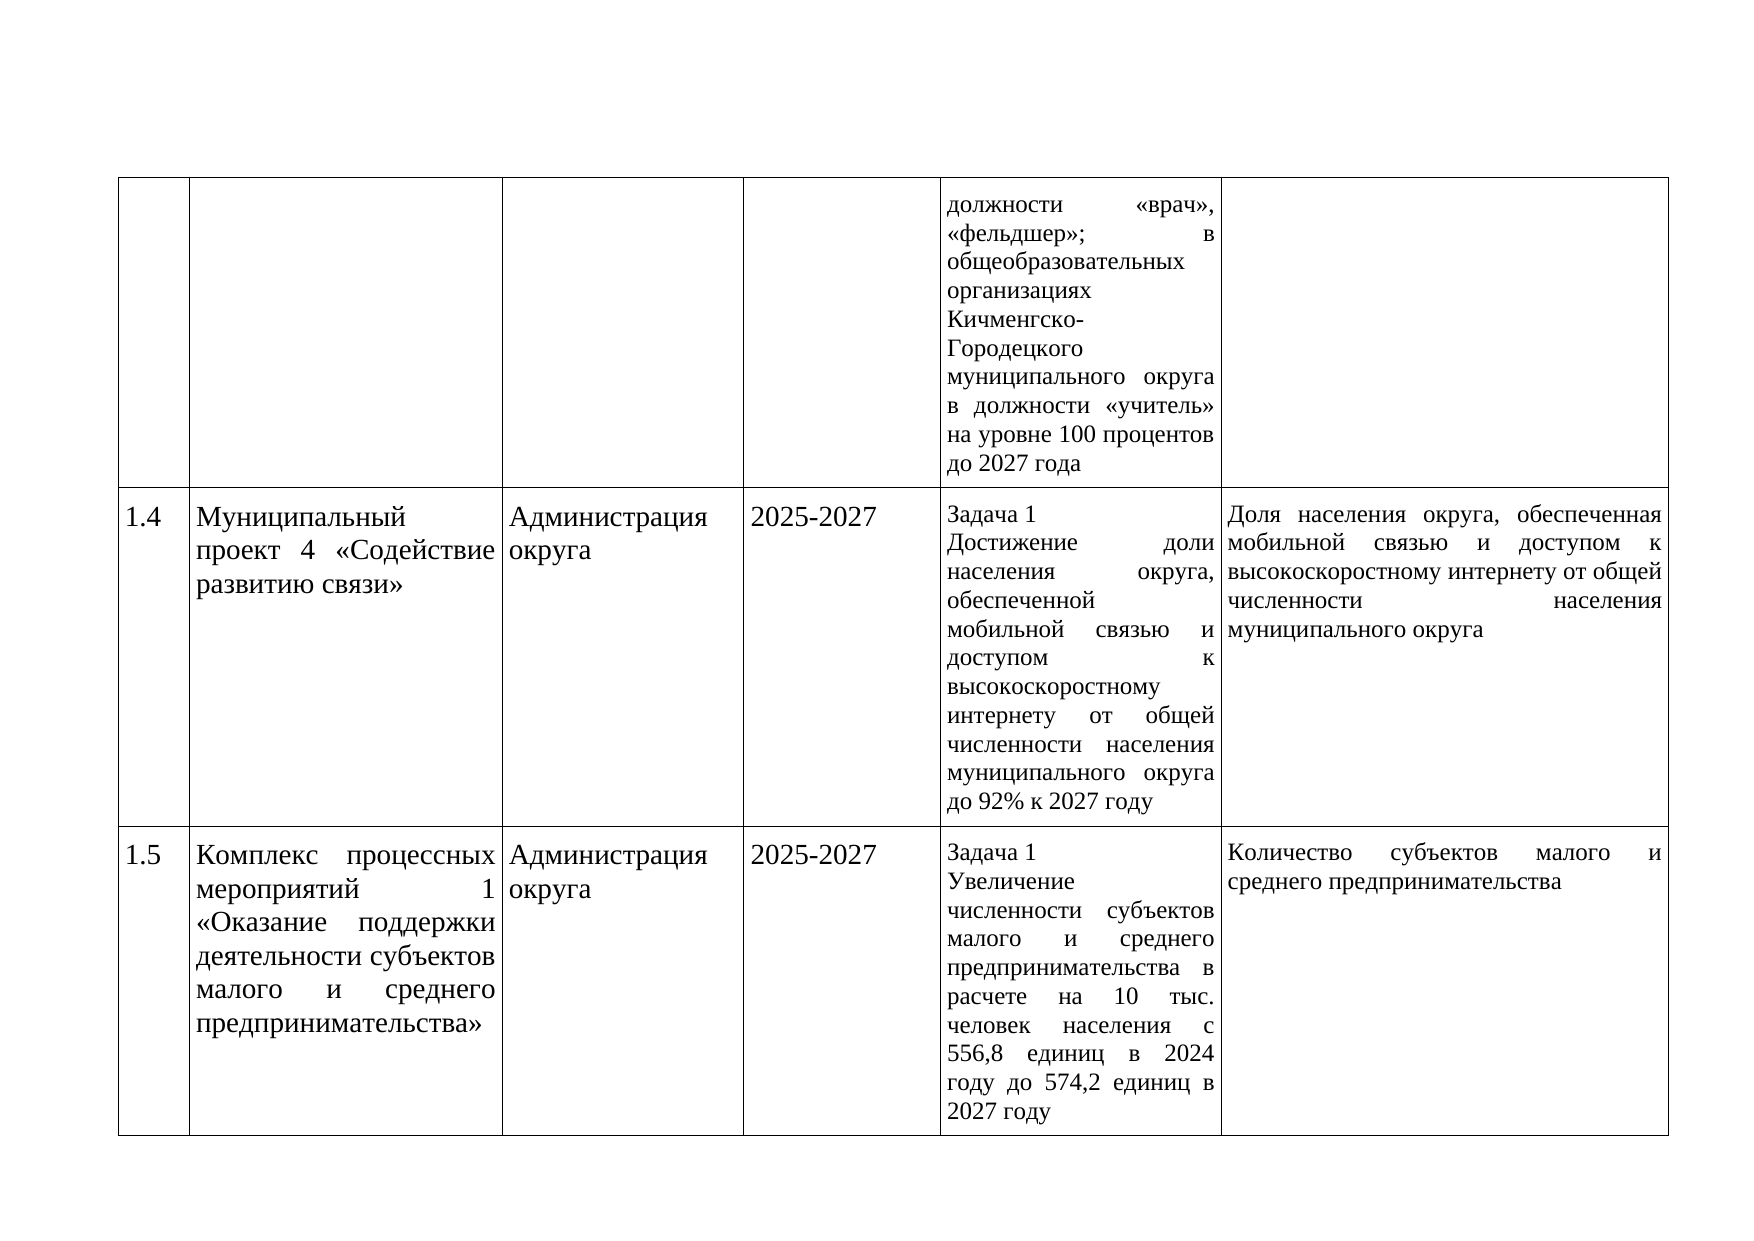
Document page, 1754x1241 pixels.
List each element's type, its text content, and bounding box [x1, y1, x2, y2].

table_cell Количество субъектов малого и среднего предпринимательства [1222, 827, 1668, 1135]
table_cell Администрация округа [503, 488, 743, 826]
table_cell 2025-2027 [744, 488, 940, 826]
table_cell Задача 1 Достижение доли населения округа, обеспеченной мобильной связью и доступом к высокоскоростному интернету от общей численности населения муниципального округа до 92% к 2027 году [941, 488, 1221, 826]
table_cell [941, 178, 1221, 487]
table_cell Муниципальный проект 4 «Содействие развитию связи» [190, 488, 502, 826]
table_cell Администрация округа [503, 827, 743, 1135]
table_cell 1.5 [119, 827, 189, 1135]
table_cell 1.4 [119, 488, 189, 826]
table_cell 2025-2027 [744, 827, 940, 1135]
table_cell Комплекс процессных мероприятий 1 «Оказание поддержки деятельности субъектов малого и среднего предпринимательства» [190, 827, 502, 1135]
table_cell Доля населения округа, обеспеченная мобильной связью и доступом к высокоскоростному интернету от общей численности населения муниципального округа [1222, 488, 1668, 826]
table_cell Задача 1 Увеличение численности субъектов малого и среднего предпринимательства в расчете на 10 тыс. человек населения с 556,8 единиц в 2024 году до 574,2 единиц в 2027 году [941, 827, 1221, 1135]
